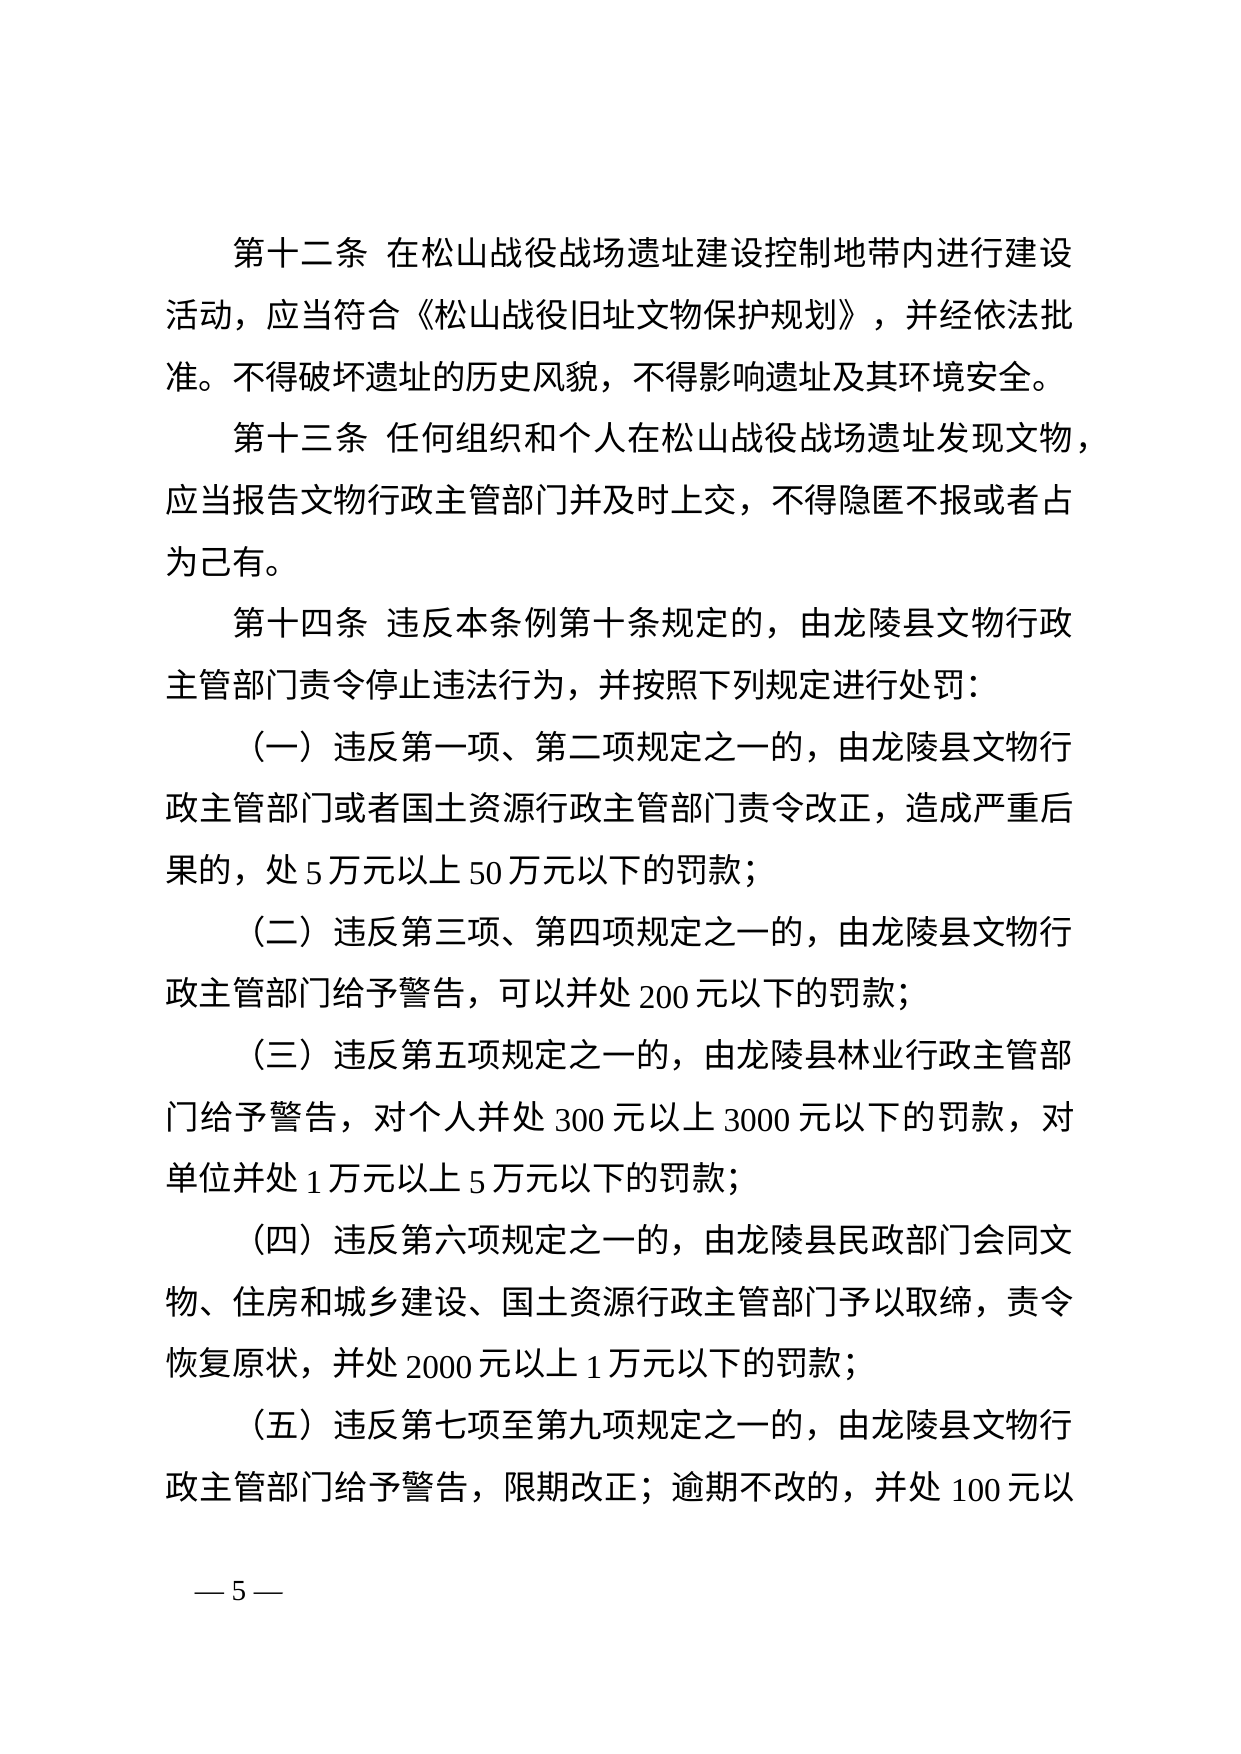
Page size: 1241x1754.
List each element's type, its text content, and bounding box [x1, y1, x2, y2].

text （二）违反第三项、第四项规定之一的，由龙陵县文物行政主管部门给予警告，可以并处200元以下的罚款； [165, 892, 1075, 1015]
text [165, 1385, 1075, 1509]
text （一）违反第一项、第二项规定之一的，由龙陵县文物行政主管部门或者国土资源行政主管部门责令改正，造成严重后果的，处5万元以上50万元以下的罚款； [165, 707, 1075, 892]
text （四）违反第六项规定之一的，由龙陵县民政部门会同文物、住房和城乡建设、国土资源行政主管部门予以取缔，责令恢复原状，并处2000元以上1万元以下的罚款； [165, 1200, 1075, 1385]
text （三）违反第五项规定之一的，由龙陵县林业行政主管部门给予警告，对个人并处300元以上3000元以下的罚款，对单位并处1万元以上5万元以下的罚款； [165, 1015, 1075, 1200]
text 第十四条 违反本条例第十条规定的，由龙陵县文物行政主管部门责令停止违法行为，并按照下列规定进行处罚： [165, 584, 1075, 707]
text 第十三条 任何组织和个人在松山战役战场遗址发现文物，应当报告文物行政主管部门并及时上交，不得隐匿不报或者占为己有。 [165, 399, 1075, 584]
text 第十二条 在松山战役战场遗址建设控制地带内进行建设活动，应当符合《松山战役旧址文物保护规划》，并经依法批准。不得破坏遗址的历史风貌，不得影响遗址及其环境安全。 [165, 214, 1075, 399]
